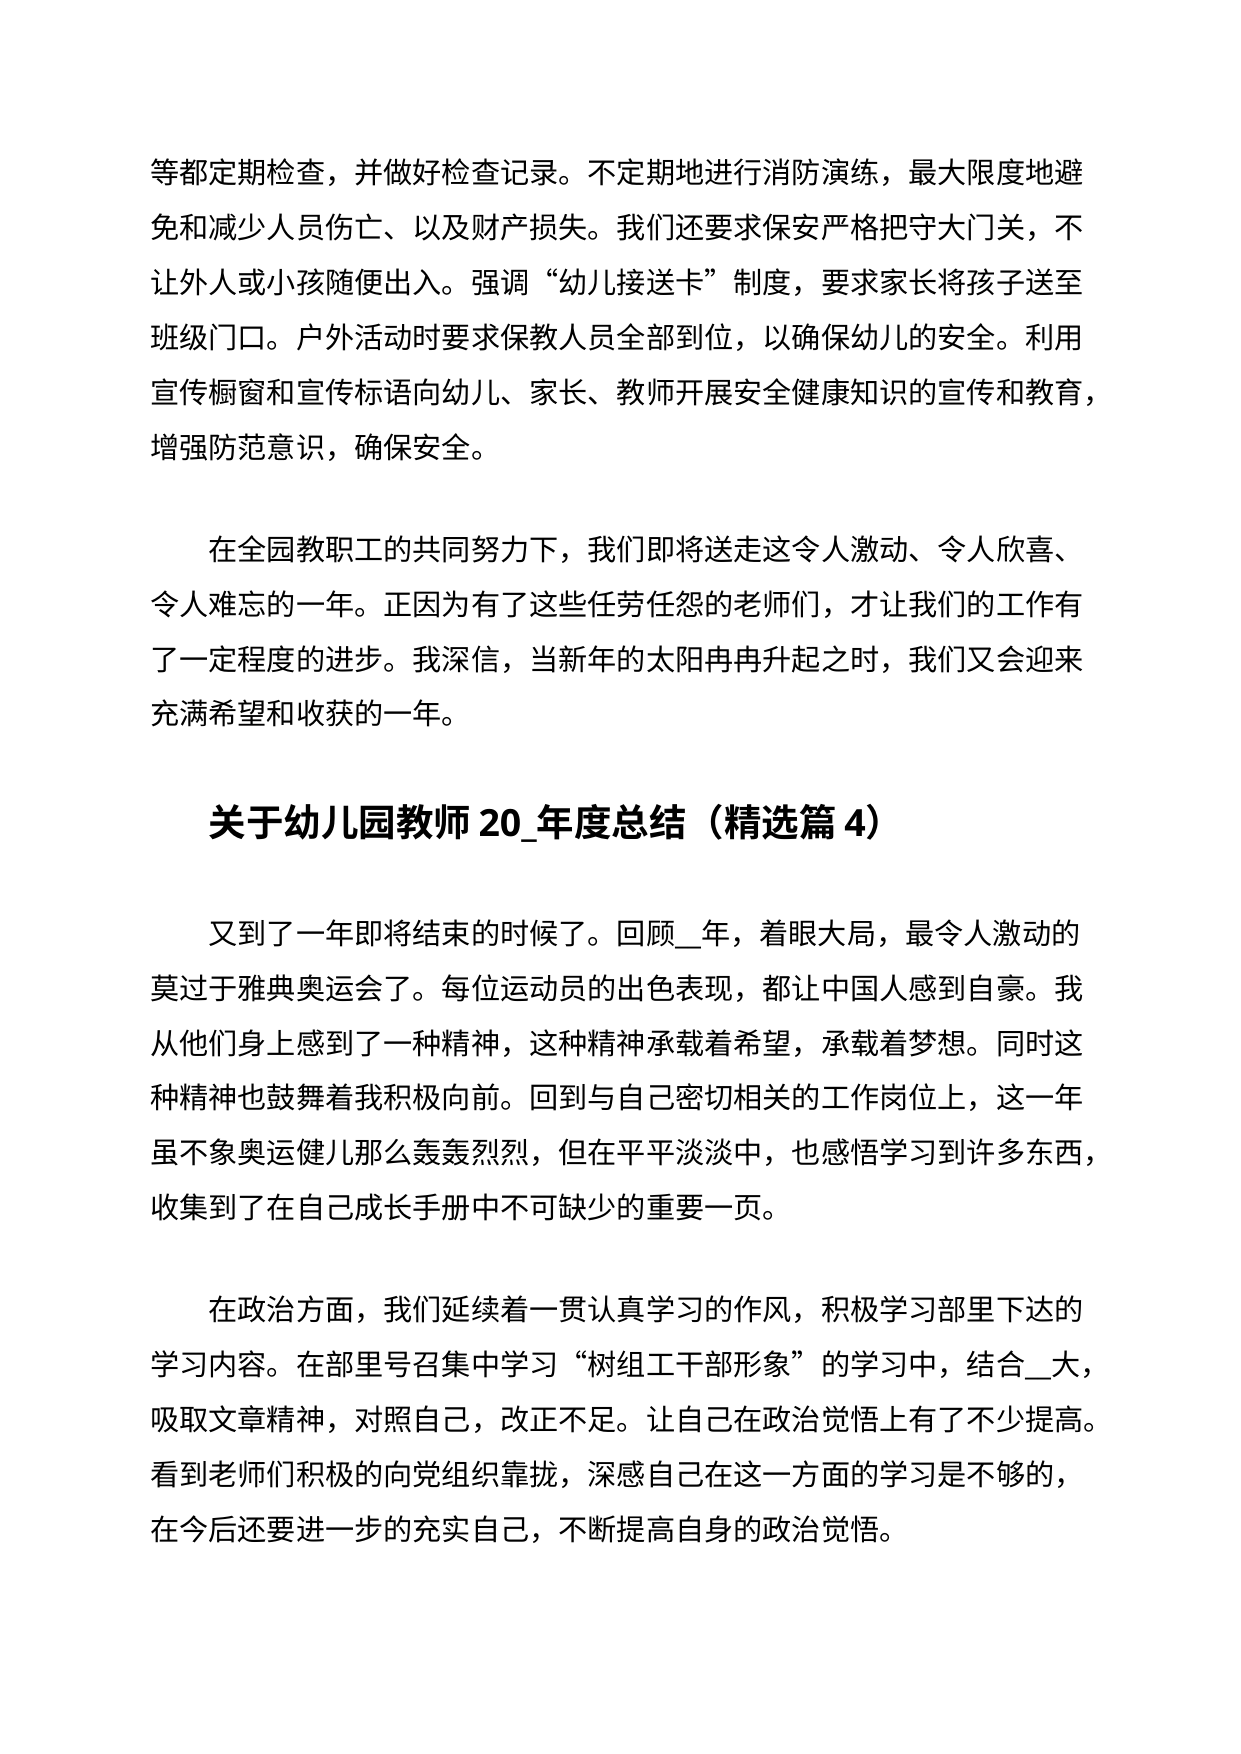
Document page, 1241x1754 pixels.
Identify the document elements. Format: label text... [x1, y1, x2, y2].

text 又到了一年即将结束的时候了。回顾__年，着眼大局，最令人激动的莫过于雅典奥运会了。每位运动员的出色表现，都让中国人感到自豪。我从他们身上感到了一种精神，这种精神承载着希望，承载着梦想。同时这种精神也鼓舞着我积极向前。回到与自己密切相关的工作岗位上，这一年虽不象奥运健儿那么轰轰烈烈，但在平平淡淡中，也感悟学习到许多东西，收集到了在自己成长手册中不可缺少的重要一页。 [150, 910, 1090, 1227]
text 在政治方面，我们延续着一贯认真学习的作风，积极学习部里下达的学习内容。在部里号召集中学习“树组工干部形象”的学习中，结合__大，吸取文章精神，对照自己，改正不足。让自己在政治觉悟上有了不少提高。看到老师们积极的向党组织靠拢，深感自己在这一方面的学习是不够的，在今后还要进一步的充实自己，不断提高自身的政治觉悟。 [150, 1287, 1090, 1549]
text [150, 150, 1090, 467]
text 关于幼儿园教师20_年度总结（精选篇4） [150, 793, 1090, 847]
text 在全园教职工的共同努力下，我们即将送走这令人激动、令人欣喜、令人难忘的一年。正因为有了这些任劳任怨的老师们，才让我们的工作有了一定程度的进步。我深信，当新年的太阳冉冉升起之时，我们又会迎来充满希望和收获的一年。 [150, 526, 1090, 733]
